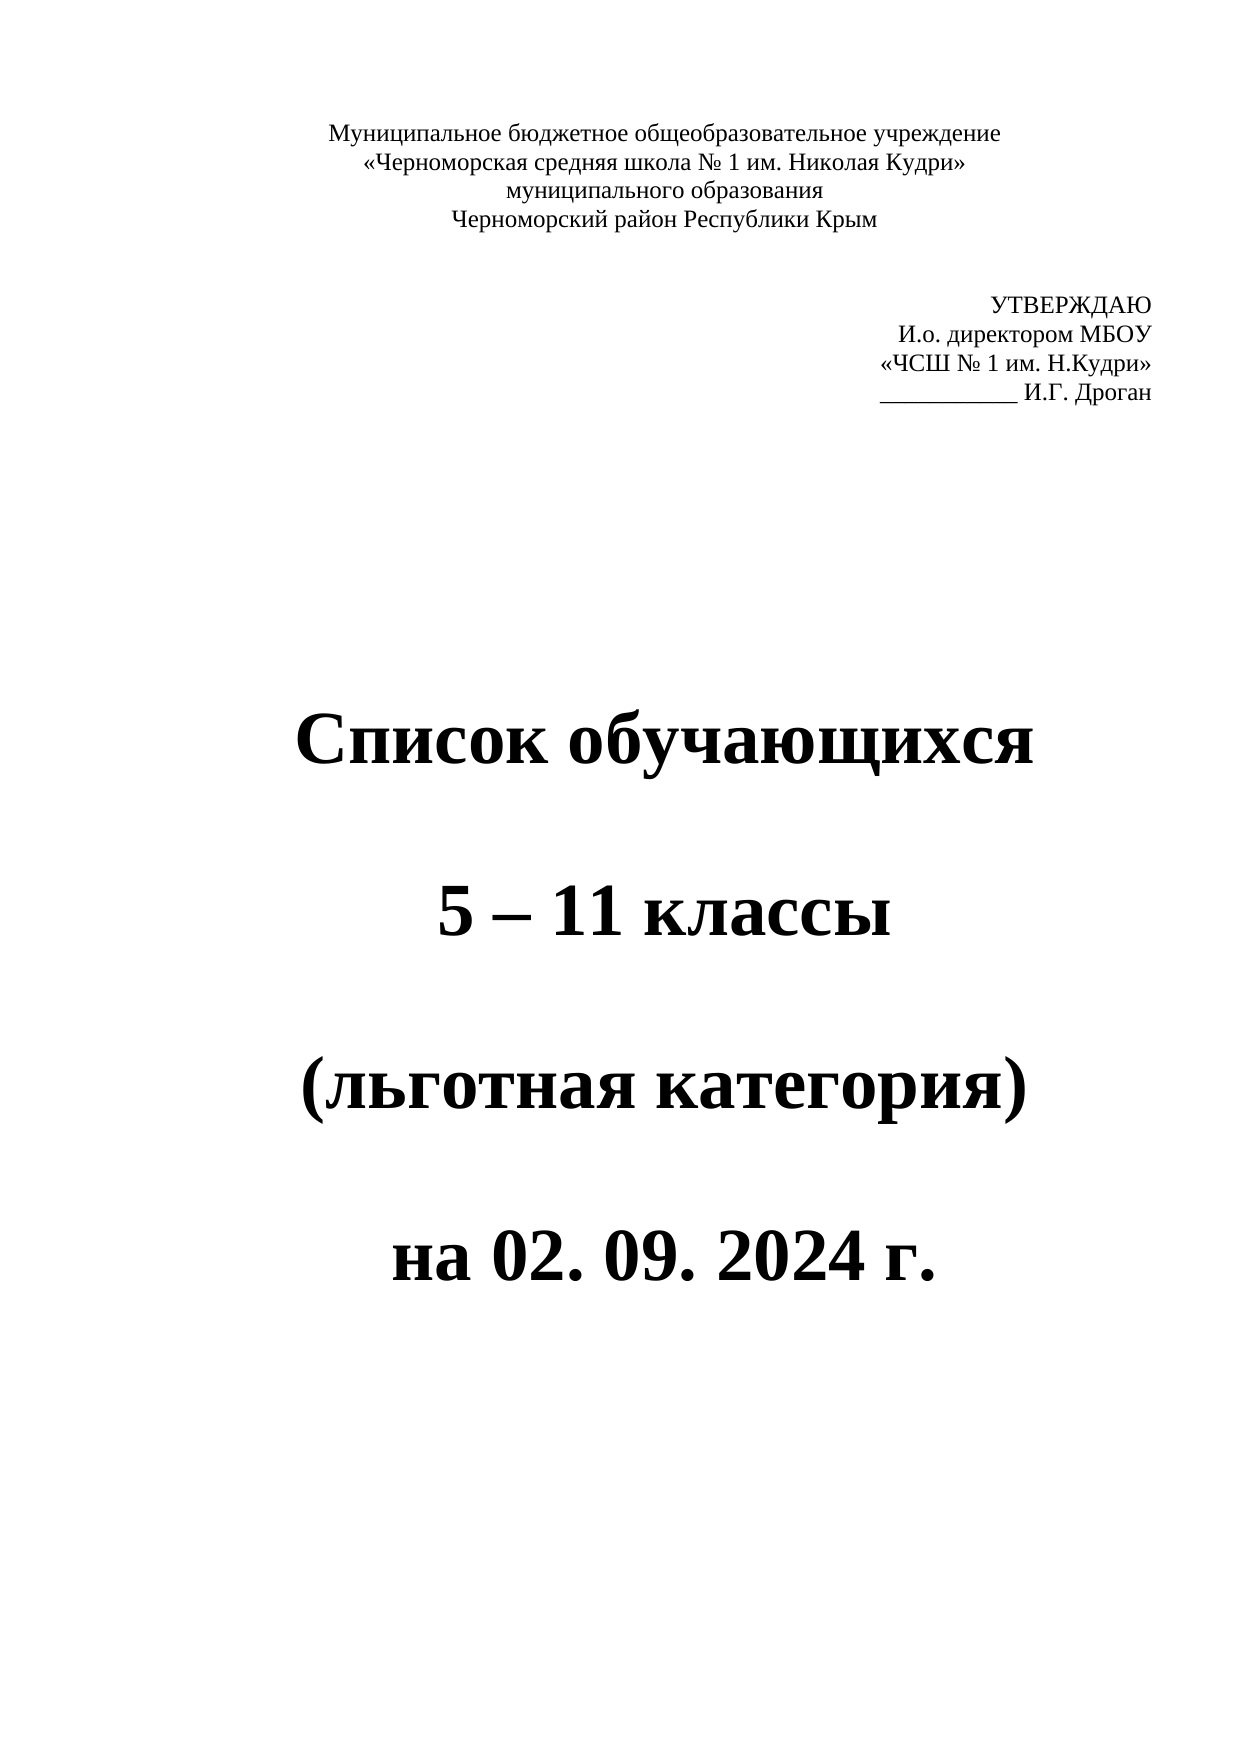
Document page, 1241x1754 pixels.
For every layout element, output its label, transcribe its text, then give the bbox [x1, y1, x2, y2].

text (льготная категория) [177, 1038, 1152, 1124]
text муниципального образования [177, 176, 1152, 204]
text 5 – 11 классы [177, 866, 1152, 952]
text Список обучающихся [177, 693, 1152, 779]
text УТВЕРЖДАЮ [177, 291, 1152, 319]
text ___________ И.Г. Дроган [177, 377, 1152, 406]
text И.о. директором МБОУ [177, 319, 1152, 348]
text Муниципальное бюджетное общеобразовательное учреждение [177, 118, 1152, 147]
text «Черноморская средняя школа № 1 им. Николая Кудри» [177, 147, 1152, 176]
text Черноморский район Республики Крым [177, 204, 1152, 233]
text «ЧСШ № 1 им. Н.Кудри» [177, 348, 1152, 377]
text на 02. 09. 2024 г. [177, 1211, 1152, 1297]
